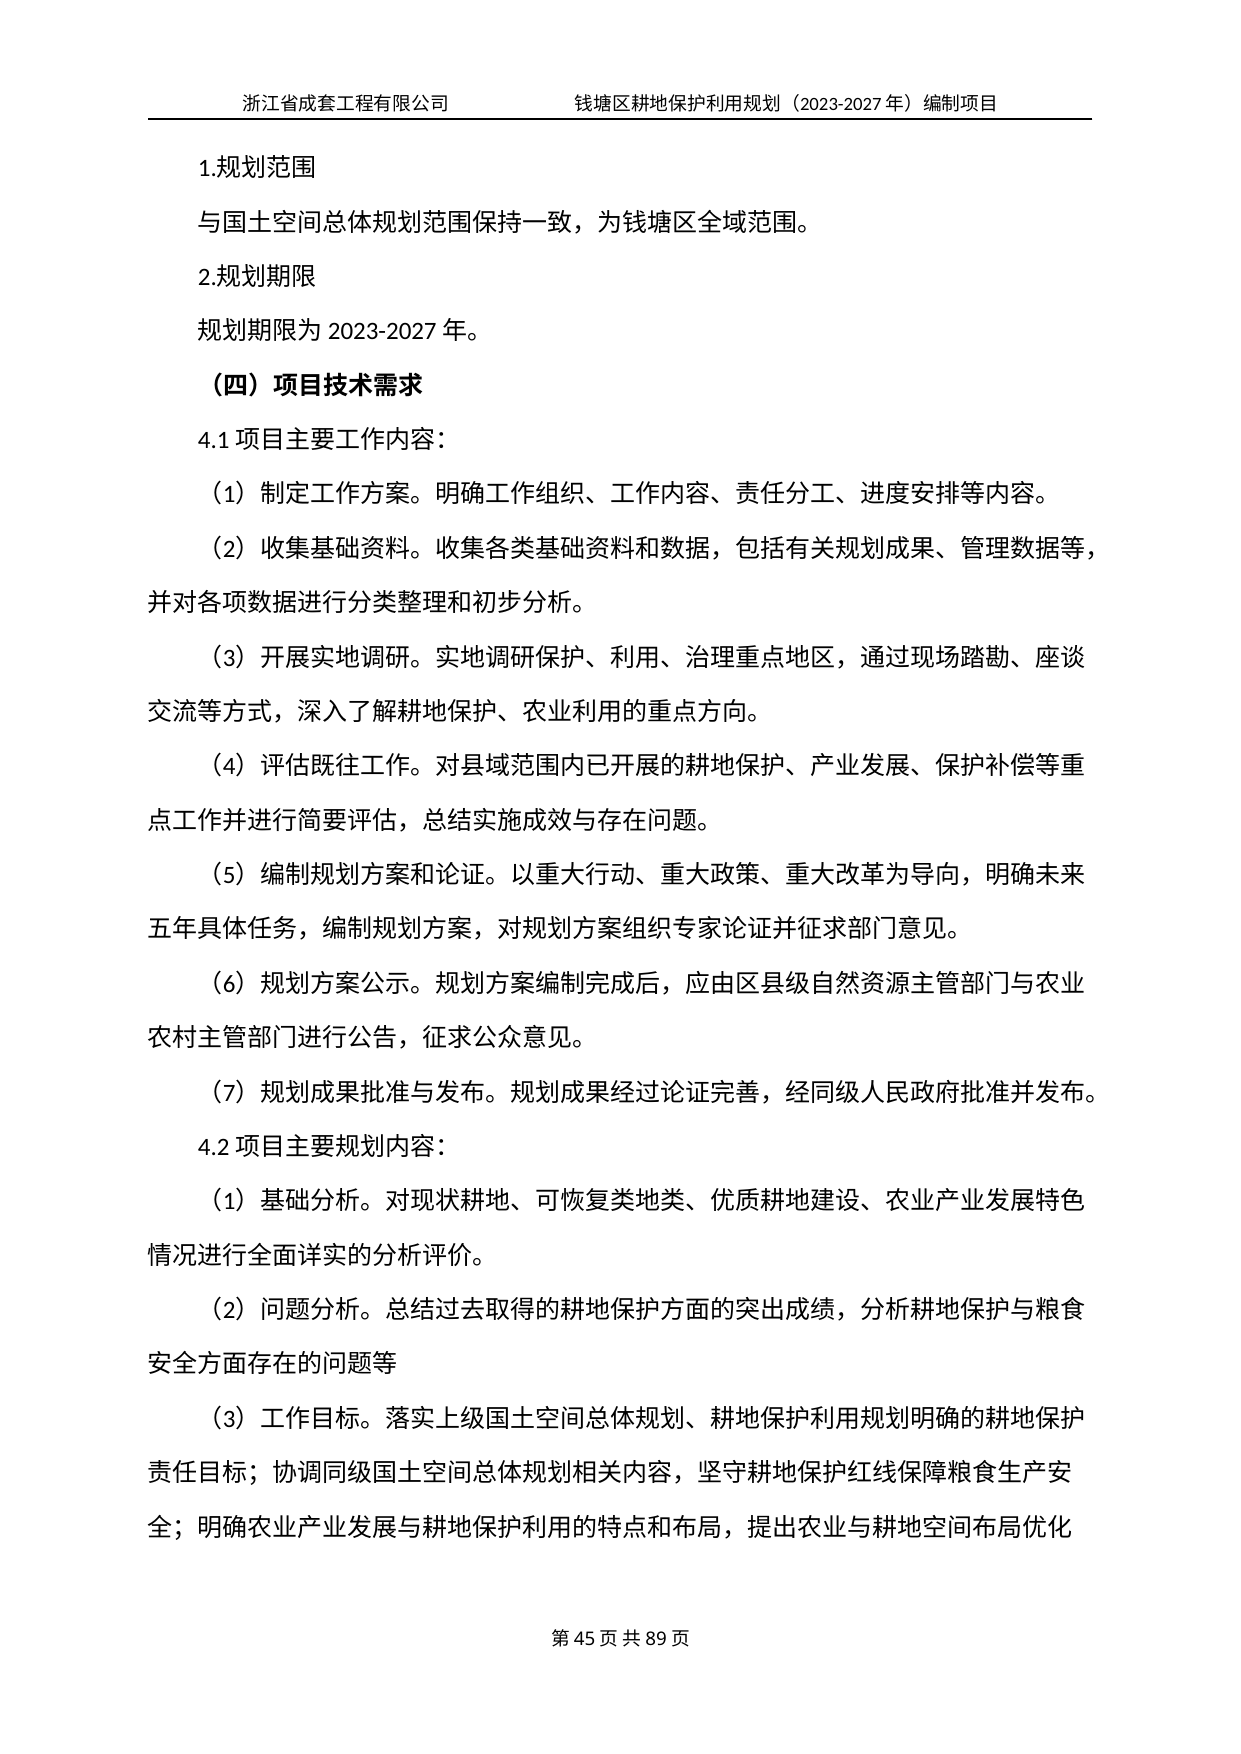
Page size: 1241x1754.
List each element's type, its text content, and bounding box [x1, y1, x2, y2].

text （6）规划方案公示。规划方案编制完成后，应由区县级自然资源主管部门与农业农村主管部门进行公告，征求公众意见。 [148, 963, 1092, 1054]
text （四）项目技术需求 [148, 365, 1092, 401]
text （1）制定工作方案。明确工作组织、工作内容、责任分工、进度安排等内容。 [148, 474, 1092, 510]
text 4.2 项目主要规划内容： [148, 1126, 1092, 1163]
text 4.1 项目主要工作内容： [148, 419, 1092, 456]
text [148, 1398, 1092, 1543]
text （4）评估既往工作。对县域范围内已开展的耕地保护、产业发展、保护补偿等重点工作并进行简要评估，总结实施成效与存在问题。 [148, 746, 1092, 836]
text （2）问题分析。总结过去取得的耕地保护方面的突出成绩，分析耕地保护与粮食安全方面存在的问题等 [148, 1289, 1092, 1380]
text （3）开展实地调研。实地调研保护、利用、治理重点地区，通过现场踏勘、座谈交流等方式，深入了解耕地保护、农业利用的重点方向。 [148, 637, 1092, 728]
text 2.规划期限 [148, 256, 1092, 293]
text （2）收集基础资料。收集各类基础资料和数据，包括有关规划成果、管理数据等，并对各项数据进行分类整理和初步分析。 [148, 528, 1092, 619]
text （7）规划成果批准与发布。规划成果经过论证完善，经同级人民政府批准并发布。 [148, 1072, 1092, 1108]
text （5）编制规划方案和论证。以重大行动、重大政策、重大改革为导向，明确未来五年具体任务，编制规划方案，对规划方案组织专家论证并征求部门意见。 [148, 854, 1092, 945]
text 与国土空间总体规划范围保持一致，为钱塘区全域范围。 [148, 202, 1092, 238]
text 规划期限为2023-2027年。 [148, 311, 1092, 347]
text （1）基础分析。对现状耕地、可恢复类地类、优质耕地建设、农业产业发展特色情况进行全面详实的分析评价。 [148, 1181, 1092, 1271]
text 1.规划范围 [148, 148, 1092, 184]
